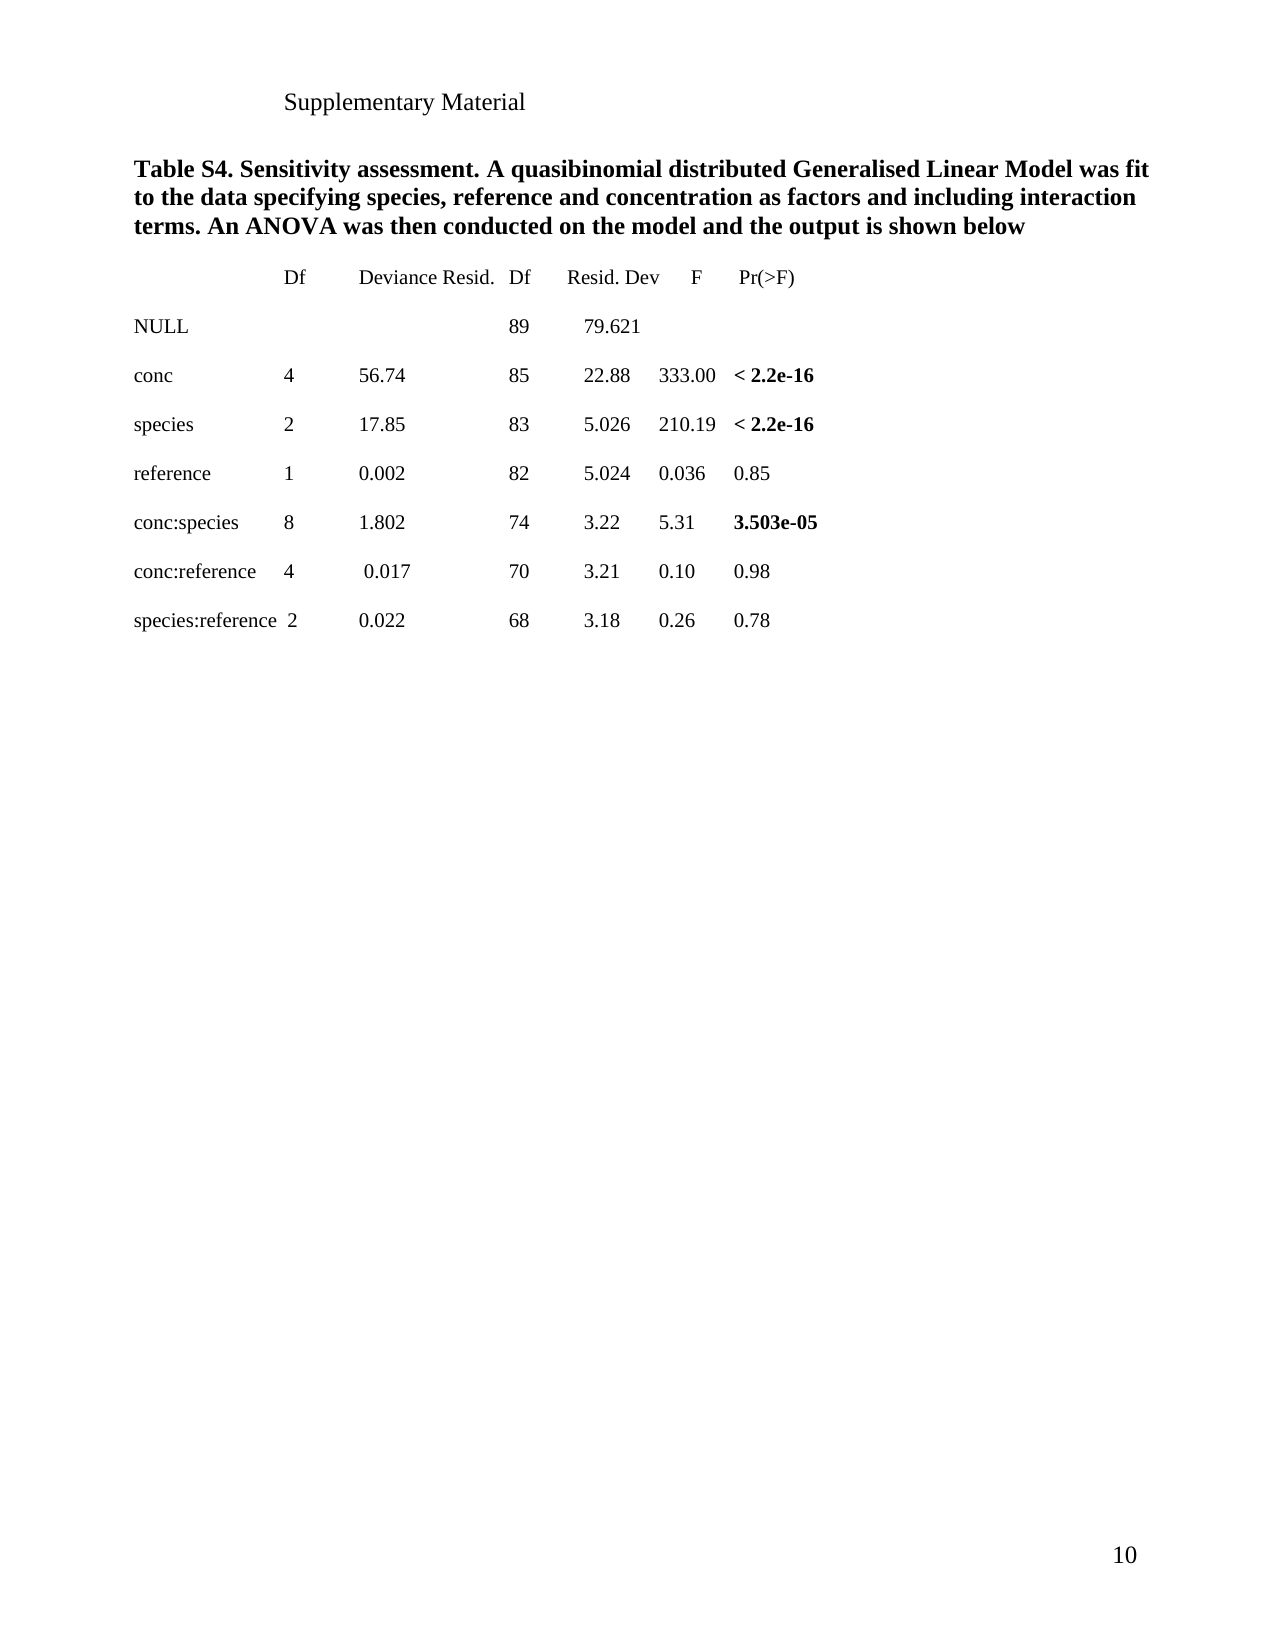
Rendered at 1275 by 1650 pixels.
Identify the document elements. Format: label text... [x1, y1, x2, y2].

text species 2 17.85 83 5.026 210.19 < 2.2e-16 [133, 412, 1152, 436]
text NULL 89 79.621 [133, 314, 1152, 338]
text Df Deviance Resid. Df Resid. Dev F Pr(>F) [133, 265, 1152, 289]
text conc:reference 4 0.017 70 3.21 0.10 0.98 [133, 559, 1152, 583]
text Table S4. Sensitivity assessment. A quasibinomial distributed Generalised Linear Model was fit to the data specifying species, reference and concentration as factors and including interaction terms. An ANOVA was then conducted on the model and the output is shown below [133, 154, 1152, 240]
text reference 1 0.002 82 5.024 0.036 0.85 [133, 461, 1152, 485]
text conc 4 56.74 85 22.88 333.00 < 2.2e-16 [133, 363, 1152, 387]
text species:reference 2 0.022 68 3.18 0.26 0.78 [133, 608, 1152, 632]
text conc:species 8 1.802 74 3.22 5.31 3.503e-05 [133, 510, 1152, 534]
